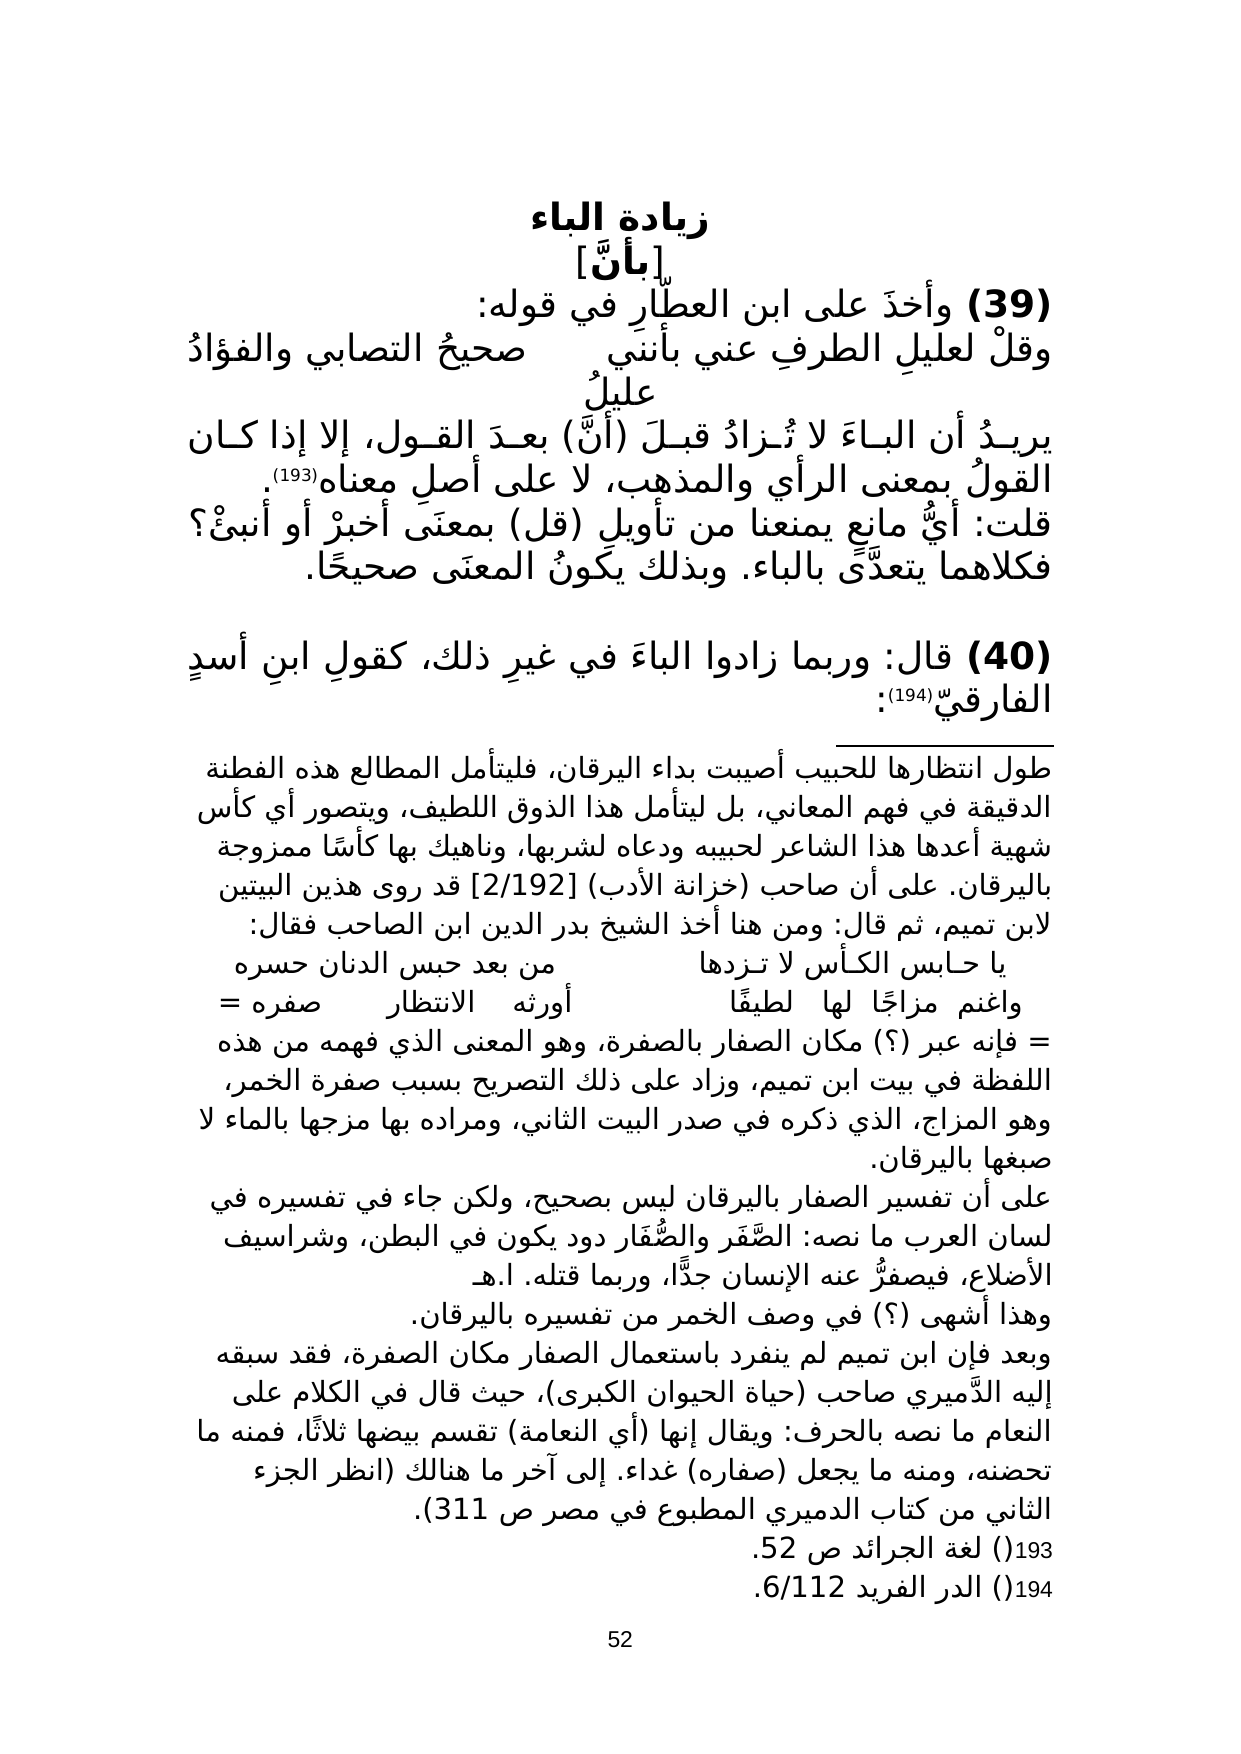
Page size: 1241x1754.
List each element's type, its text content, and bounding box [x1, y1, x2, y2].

text (39) وأخذَ على ابن العطّارِ في قوله: [187, 283, 1053, 327]
text وقلْ لعليلِ الطرفِ عني بأنني صحيحُ التصابي والفؤادُ عليلُ [187, 327, 1053, 414]
text يريدُ أن الباءَ لا تُزادُ قبلَ (أنَّ) بعدَ القول، إلا إذا كان القولُ بمعنى الرأي والمذهب، لا على أصلِ معناه(). [187, 414, 1053, 501]
text قلت: أيُّ مانعٍ يمنعنا من تأويلِ (قل) بمعنَى أخبرْ أو أنبئْ؟ فكلاهما يتعدَّى بالباء. وبذلك يكونُ المعنَى صحيحًا. [187, 501, 1053, 589]
text (40) قال: وربما زادوا الباءَ في غيرِ ذلك، كقولِ ابنِ أسدٍ الفارقيّ(): [187, 634, 1053, 722]
text زيادة الباء [187, 196, 1053, 239]
text [بأنَّ] [187, 239, 1053, 283]
